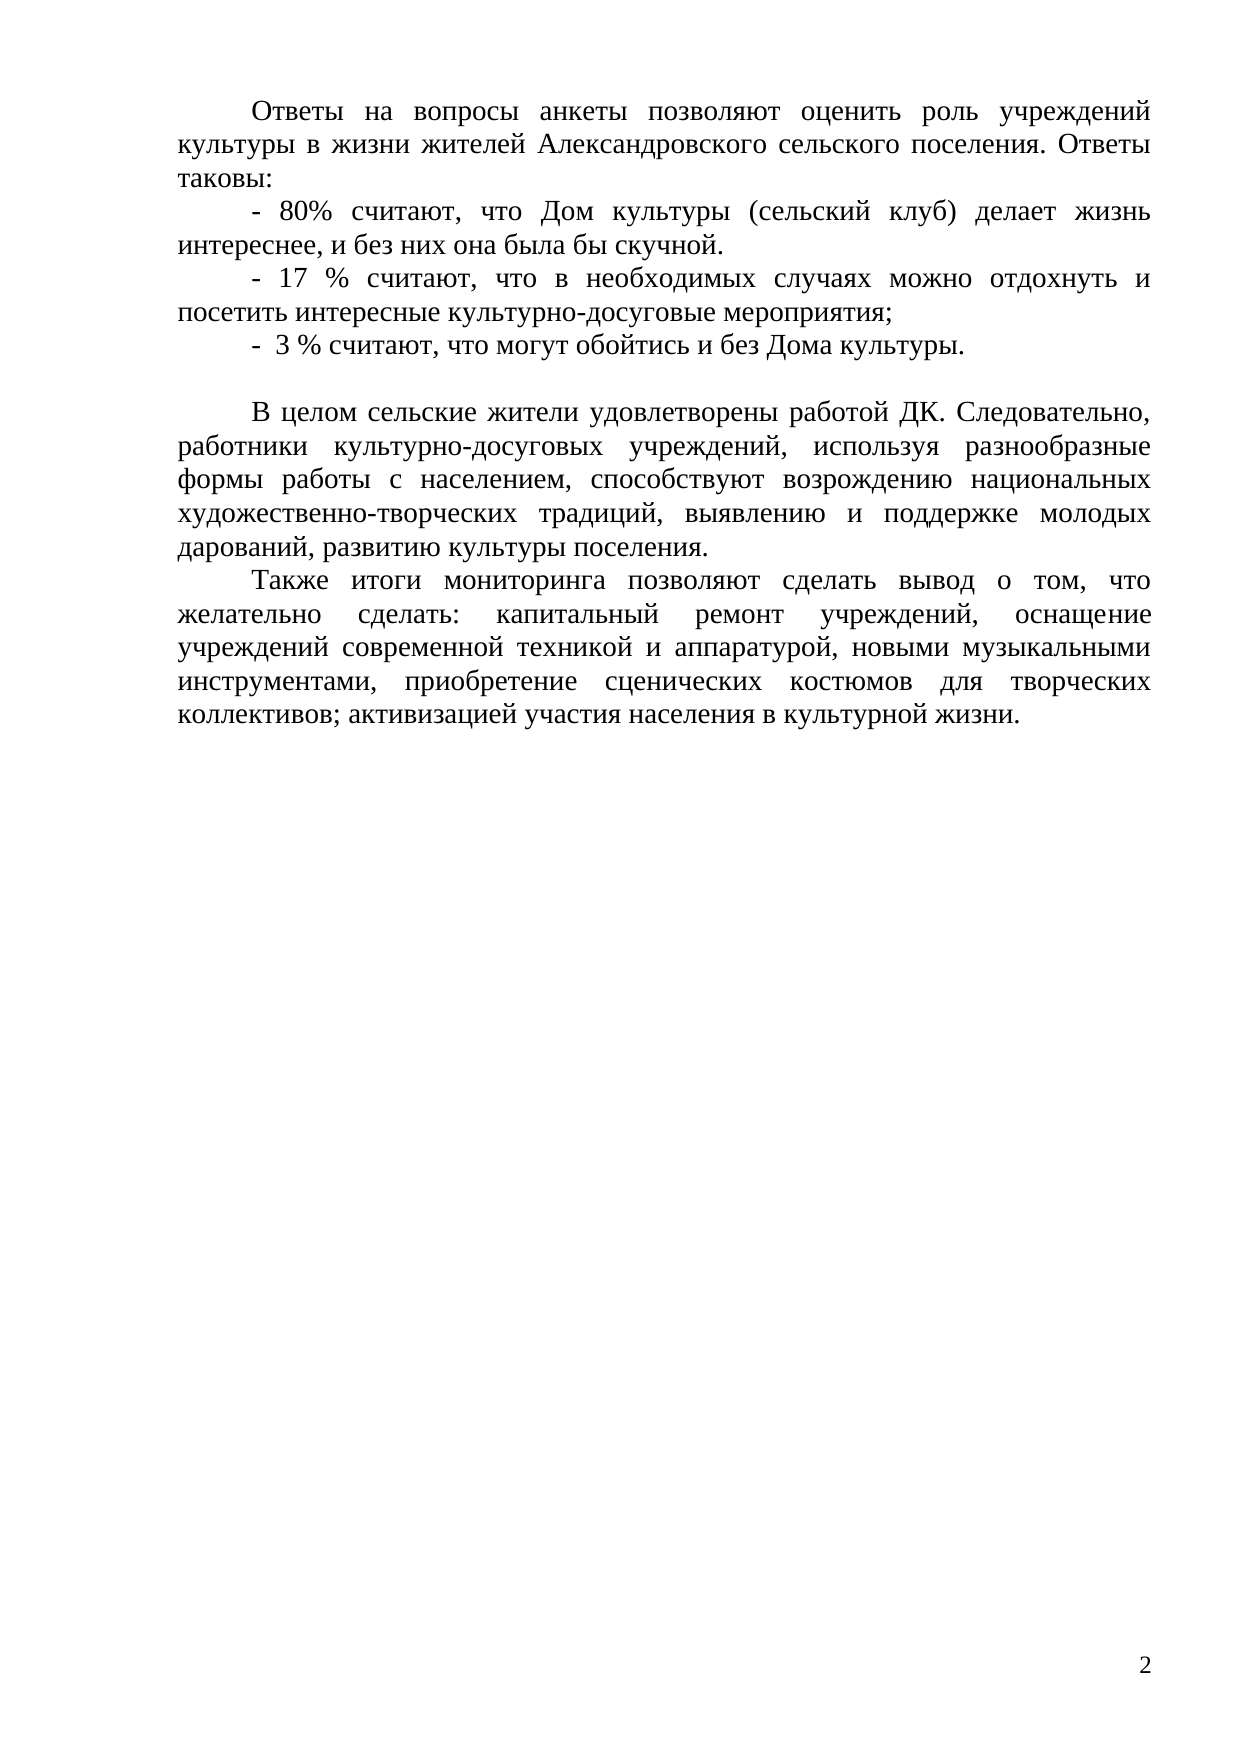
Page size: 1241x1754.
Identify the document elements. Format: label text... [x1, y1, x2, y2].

text - 3 % считают, что могут обойтись и без Дома культуры. [177, 327, 1152, 361]
text Ответы на вопросы анкеты позволяют оценить роль учреждений культуры в жизни жителей Александровского сельского поселения. Ответы таковы: [177, 93, 1152, 193]
text Также итоги мониторинга позволяют сделать вывод о том, что желательно сделать: капитальный ремонт учреждений, оснащение учреждений современной техникой и аппаратурой, новыми музыкальными инструментами, приобретение сценических костюмов для творческих коллективов; активизацией участия населения в культурной жизни. [177, 562, 1152, 730]
text - 80% считают, что Дом культуры (сельский клуб) делает жизнь интереснее, и без них она была бы скучной. [177, 193, 1152, 260]
text - 17 % считают, что в необходимых случаях можно отдохнуть и посетить интересные культурно-досуговые мероприятия; [177, 260, 1152, 327]
text В целом сельские жители удовлетворены работой ДК. Следовательно, работники культурно-досуговых учреждений, используя разнообразные формы работы с населением, способствуют возрождению национальных художественно-творческих традиций, выявлению и поддержке молодых дарований, развитию культуры поселения. [177, 394, 1152, 562]
